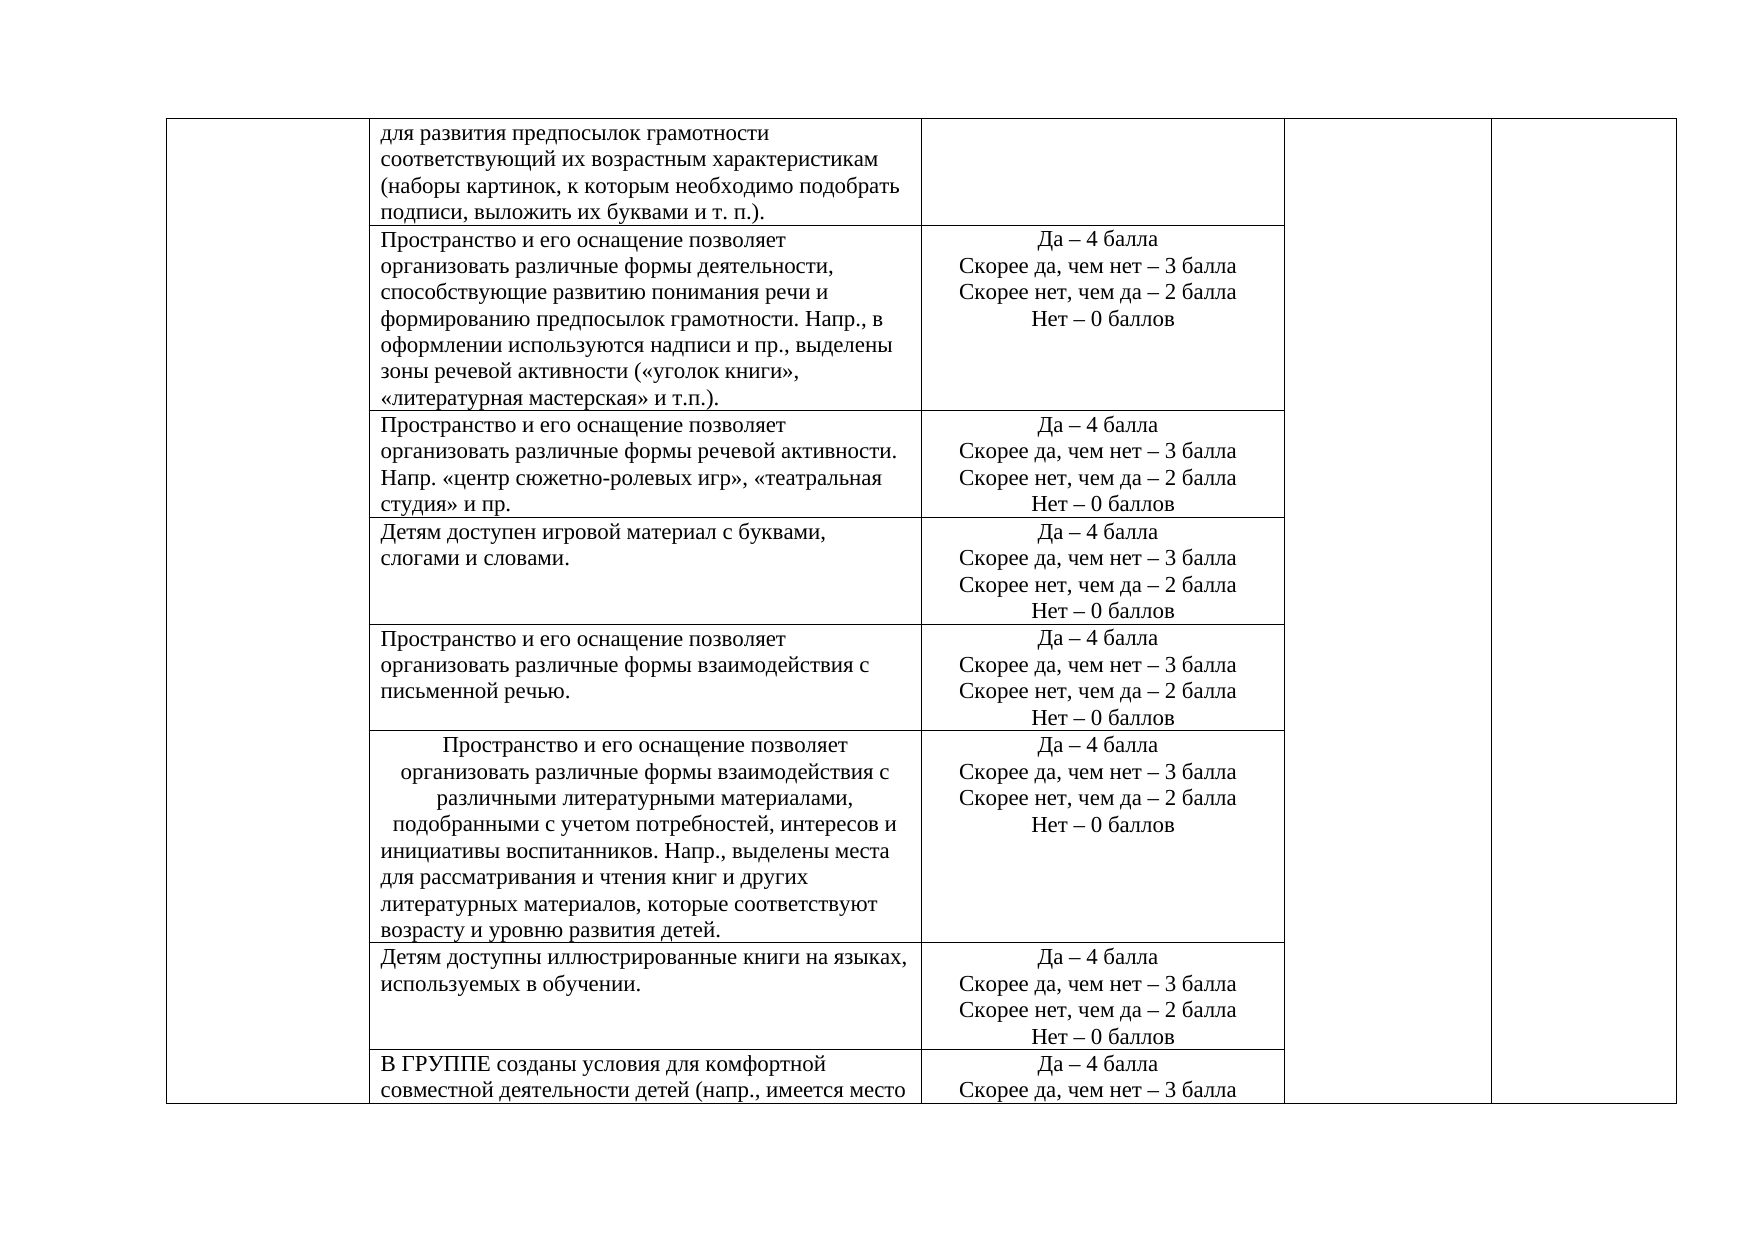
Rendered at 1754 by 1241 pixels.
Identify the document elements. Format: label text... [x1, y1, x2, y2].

table_cell Да – 4 балла Скорее да, чем нет – 3 балла Скорее нет, чем да – 2 балла Нет – 0 баллов [922, 731, 1284, 942]
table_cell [922, 1050, 1284, 1103]
table_cell Да – 4 балла Скорее да, чем нет – 3 балла Скорее нет, чем да – 2 балла Нет – 0 баллов [922, 226, 1284, 410]
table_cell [370, 1050, 921, 1103]
table_cell Да – 4 балла Скорее да, чем нет – 3 балла Скорее нет, чем да – 2 балла Нет – 0 баллов [922, 943, 1284, 1049]
table_cell Да – 4 балла Скорее да, чем нет – 3 балла Скорее нет, чем да – 2 балла Нет – 0 баллов [922, 518, 1284, 624]
table_cell Пространство и его оснащение позволяет организовать различные формы взаимодействия с различными литературными материалами, подобранными с учетом потребностей, интересов и инициативы воспитанников. Напр., выделены места для рассматривания и чтения книг и других литературных материалов, которые соответствуют возрасту и уровню развития детей. [370, 731, 921, 942]
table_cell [370, 119, 921, 224]
table_cell Детям доступен игровой материал с буквами, слогами и словами. [370, 518, 921, 624]
table_cell Да – 4 балла Скорее да, чем нет – 3 балла Скорее нет, чем да – 2 балла Нет – 0 баллов [922, 411, 1284, 517]
table_cell Да – 4 балла Скорее да, чем нет – 3 балла Скорее нет, чем да – 2 балла Нет – 0 баллов [922, 625, 1284, 730]
table_cell Пространство и его оснащение позволяет организовать различные формы деятельности, способствующие развитию понимания речи и формированию предпосылок грамотности. Напр., в оформлении используются надписи и пр., выделены зоны речевой активности («уголок книги», «литературная мастерская» и т.п.). [370, 226, 921, 410]
table_cell Пространство и его оснащение позволяет организовать различные формы речевой активности. Напр. «центр сюжетно-ролевых игр», «театральная студия» и пр. [370, 411, 921, 517]
table_cell Пространство и его оснащение позволяет организовать различные формы взаимодействия с письменной речью. [370, 625, 921, 730]
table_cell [922, 119, 1284, 224]
table_cell Детям доступны иллюстрированные книги на языках, используемых в обучении. [370, 943, 921, 1049]
